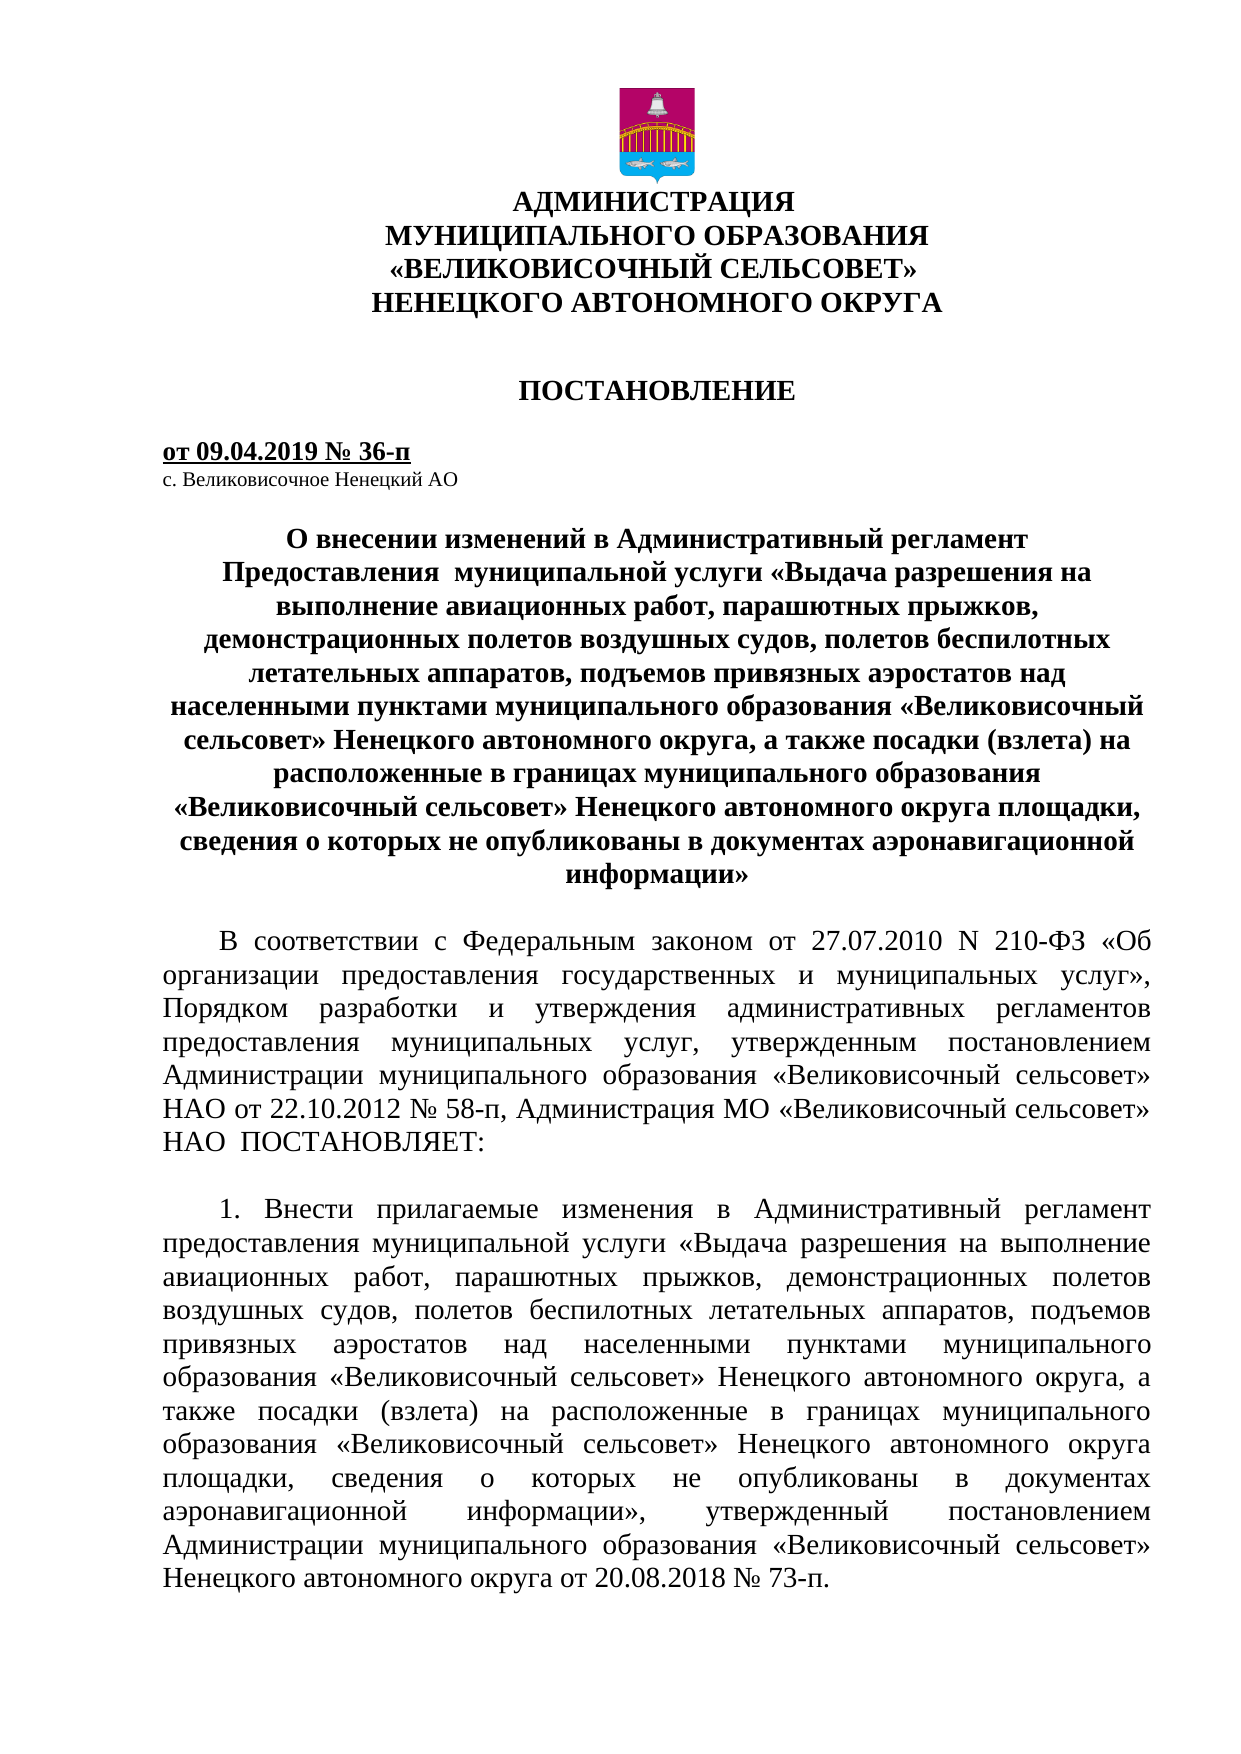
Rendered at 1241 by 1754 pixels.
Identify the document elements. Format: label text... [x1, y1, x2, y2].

picture [662, 159, 686, 168]
text Администрация муниципального образования [162, 184, 1152, 251]
text 1. Внести прилагаемые изменения в Административный регламент предоставления муниципальной услуги «Выдача разрешения на выполнение авиационных работ, парашютных прыжков, демонстрационных полетов воздушных судов, полетов беспилотных летательных аппаратов, подъемов привязных аэростатов над населенными пунктами муниципального образования «Великовисочный сельсовет» Ненецкого автономного округа, а также посадки (взлета) на расположенные в границах муниципального образования «Великовисочный сельсовет» Ненецкого автономного округа площадки, сведения о которых не опубликованы в документах аэронавигационной информации», утвержденный постановлением Администрации муниципального образования «Великовисочный сельсовет» Ненецкого автономного округа от 20.08.2018 № 73-п. [162, 1192, 1152, 1594]
text Предоставления муниципальной услуги «Выдача разрешения на выполнение авиационных работ, парашютных прыжков, демонстрационных полетов воздушных судов, полетов беспилотных летательных аппаратов, подъемов привязных аэростатов над населенными пунктами муниципального образования «Великовисочный сельсовет» Ненецкого автономного округа, а также посадки (взлета) на расположенные в границах муниципального образования «Великовисочный сельсовет» Ненецкого автономного округа площадки, сведения о которых не опубликованы в документах аэронавигационной информации» [162, 554, 1152, 890]
text «Великовисочный сельсовет» Ненецкого автономного округа [162, 251, 1152, 318]
text ПОСТАНОВЛЕНИЕ [162, 373, 1152, 406]
text от 09.04.2019 № 36-п [162, 435, 1152, 466]
text с. Великовисочное Ненецкий АО [162, 466, 1152, 491]
picture [627, 159, 652, 169]
picture [619, 172, 695, 184]
text О внесении изменений в Административный регламент [162, 521, 1152, 554]
text В соответствии с Федеральным законом от 27.07.2010 N 210-ФЗ «Об организации предоставления государственных и муниципальных услуг», Порядком разработки и утверждения административных регламентов предоставления муниципальных услуг, утвержденным постановлением Администрации муниципального образования «Великовисочный сельсовет» НАО от 22.10.2012 № 58-п, Администрация МО «Великовисочный сельсовет» НАО ПОСТАНОВЛЯЕТ: [162, 923, 1152, 1158]
picture [619, 88, 695, 151]
